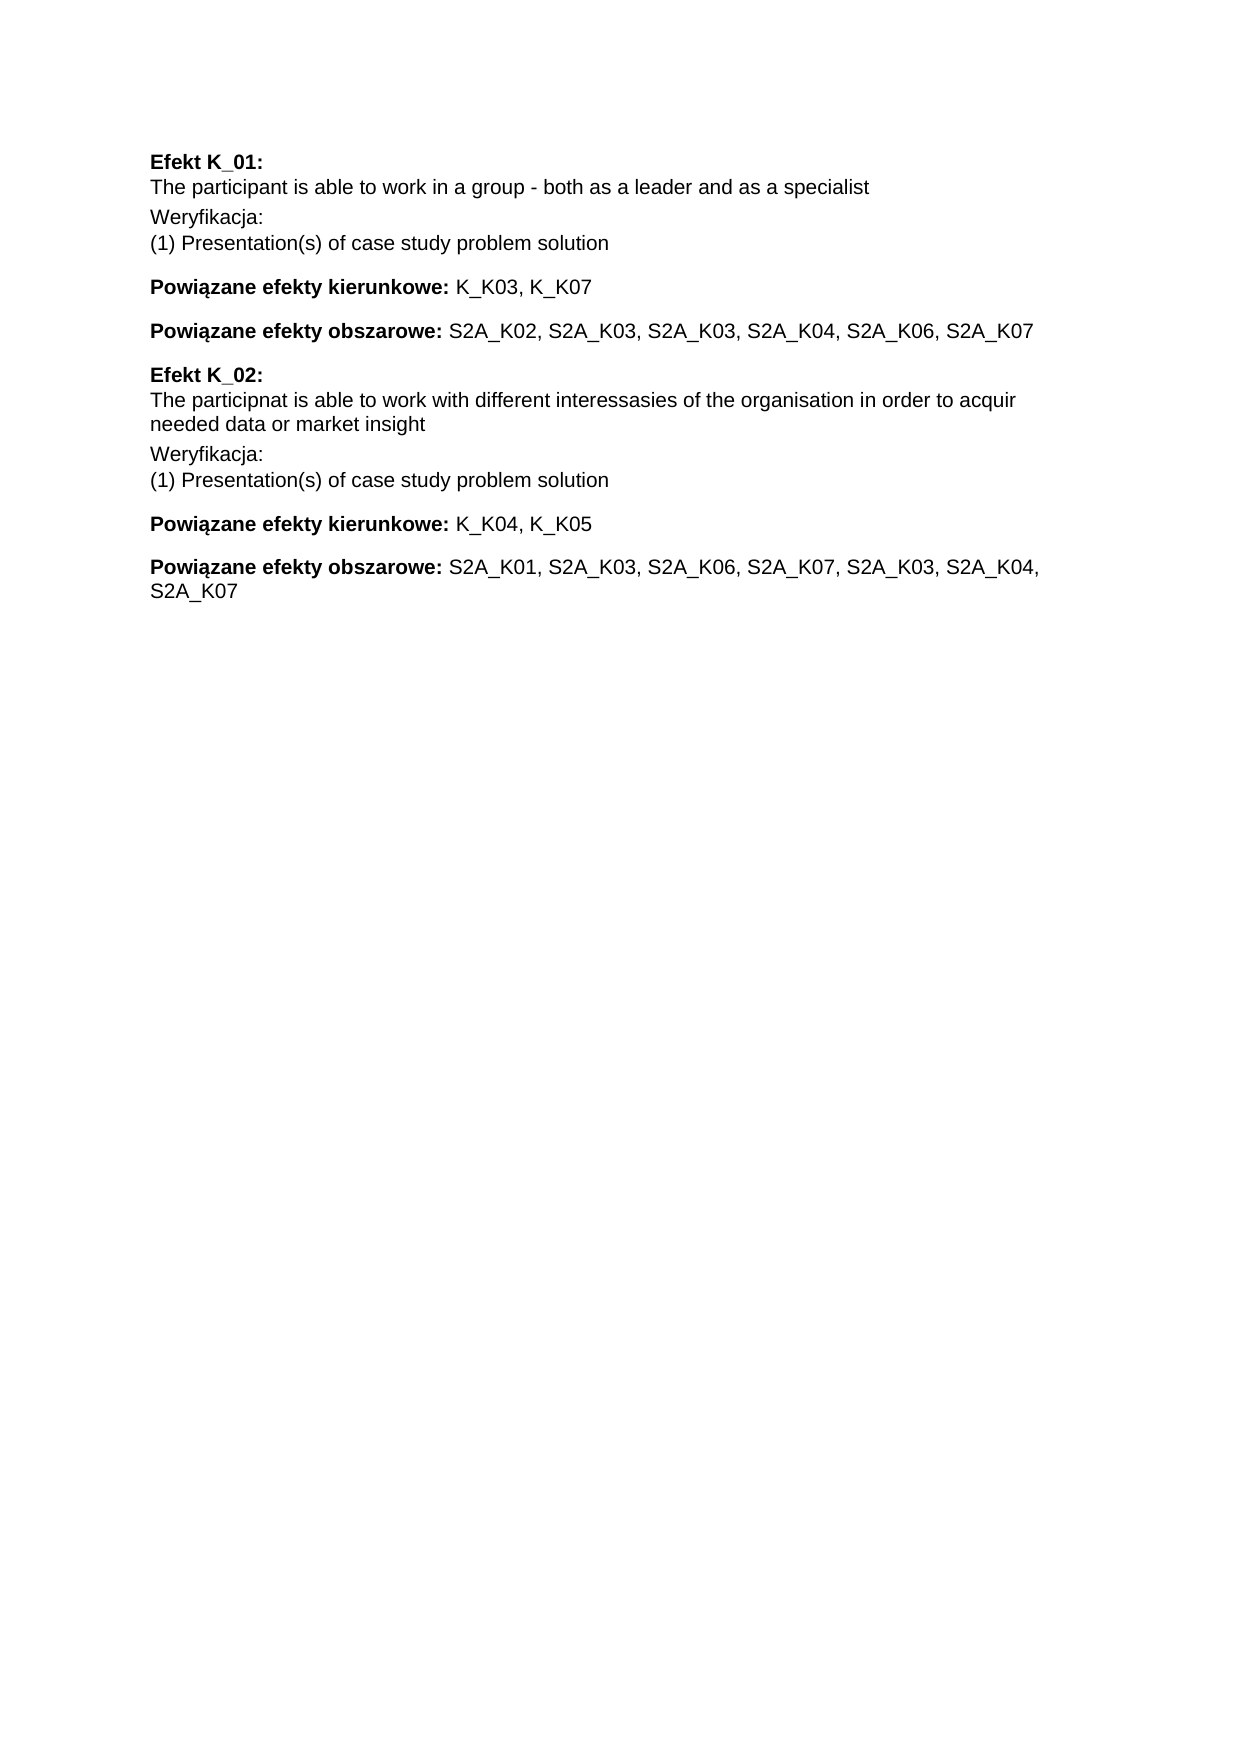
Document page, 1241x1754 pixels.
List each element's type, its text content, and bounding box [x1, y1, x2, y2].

text Efekt K_01: [150, 150, 1090, 174]
text The participnat is able to work with different interessasies of the organisation in order to acquir needed data or market insight [150, 387, 1090, 435]
text Powiązane efekty kierunkowe: K_K03, K_K07 [150, 275, 1090, 299]
text Weryfikacja: [150, 442, 1090, 466]
text (1) Presentation(s) of case study problem solution [150, 231, 1090, 255]
text Powiązane efekty obszarowe: S2A_K01, S2A_K03, S2A_K06, S2A_K07, S2A_K03, S2A_K04, S2A_K07 [150, 555, 1090, 603]
text Weryfikacja: [150, 205, 1090, 229]
text Powiązane efekty kierunkowe: K_K04, K_K05 [150, 511, 1090, 535]
text (1) Presentation(s) of case study problem solution [150, 468, 1090, 492]
text Powiązane efekty obszarowe: S2A_K02, S2A_K03, S2A_K03, S2A_K04, S2A_K06, S2A_K07 [150, 319, 1090, 343]
text The participant is able to work in a group - both as a leader and as a specialist [150, 175, 1090, 199]
text Efekt K_02: [150, 362, 1090, 386]
